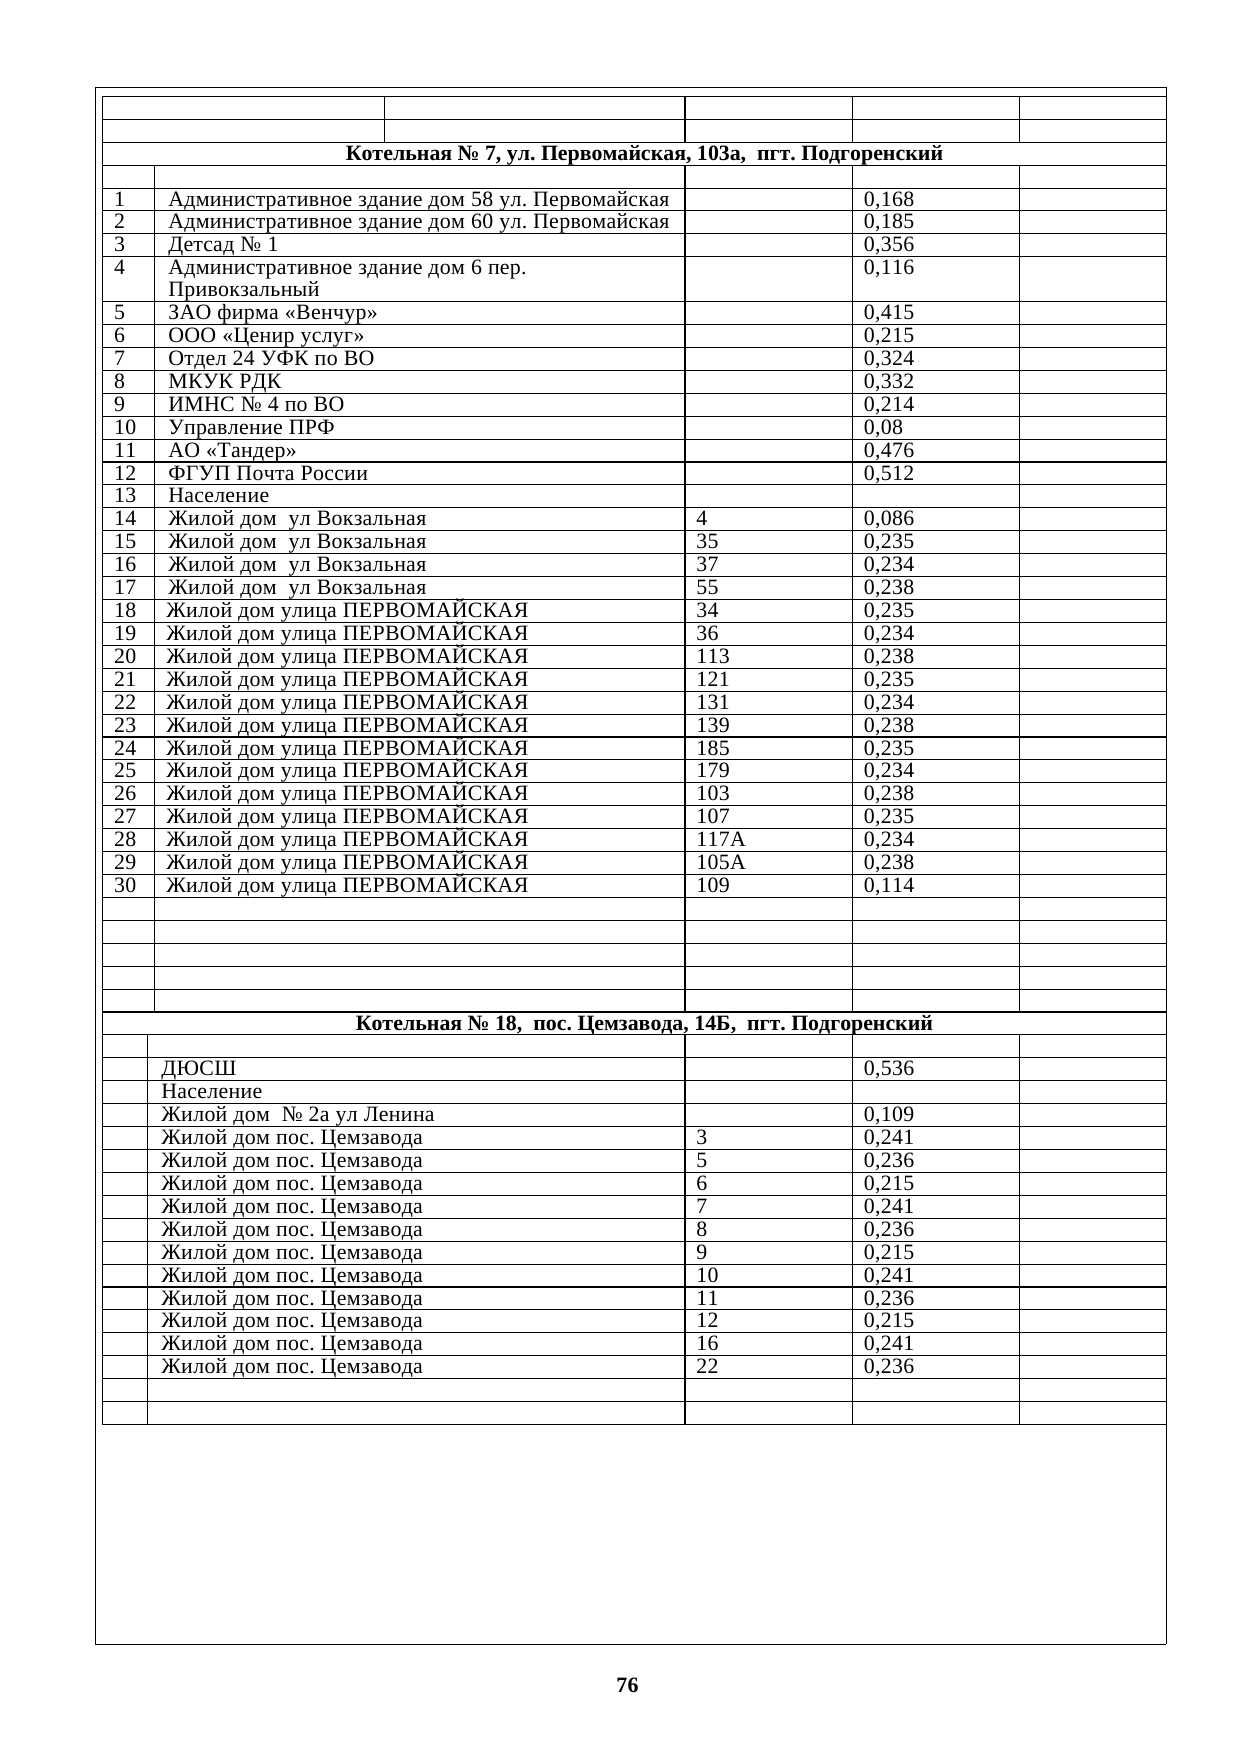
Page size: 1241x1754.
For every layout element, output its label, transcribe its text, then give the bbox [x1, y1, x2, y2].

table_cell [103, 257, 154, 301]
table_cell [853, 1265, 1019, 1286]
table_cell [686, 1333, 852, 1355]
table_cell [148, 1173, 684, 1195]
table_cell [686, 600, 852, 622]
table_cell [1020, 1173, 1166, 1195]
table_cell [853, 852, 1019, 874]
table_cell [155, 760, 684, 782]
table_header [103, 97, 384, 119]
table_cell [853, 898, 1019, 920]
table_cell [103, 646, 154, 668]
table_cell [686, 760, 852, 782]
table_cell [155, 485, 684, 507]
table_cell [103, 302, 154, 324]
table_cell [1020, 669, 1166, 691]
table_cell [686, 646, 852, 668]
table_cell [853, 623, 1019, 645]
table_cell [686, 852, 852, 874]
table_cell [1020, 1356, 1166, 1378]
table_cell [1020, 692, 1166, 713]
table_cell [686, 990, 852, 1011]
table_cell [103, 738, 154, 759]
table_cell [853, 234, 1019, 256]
text 76 [616, 1675, 638, 1697]
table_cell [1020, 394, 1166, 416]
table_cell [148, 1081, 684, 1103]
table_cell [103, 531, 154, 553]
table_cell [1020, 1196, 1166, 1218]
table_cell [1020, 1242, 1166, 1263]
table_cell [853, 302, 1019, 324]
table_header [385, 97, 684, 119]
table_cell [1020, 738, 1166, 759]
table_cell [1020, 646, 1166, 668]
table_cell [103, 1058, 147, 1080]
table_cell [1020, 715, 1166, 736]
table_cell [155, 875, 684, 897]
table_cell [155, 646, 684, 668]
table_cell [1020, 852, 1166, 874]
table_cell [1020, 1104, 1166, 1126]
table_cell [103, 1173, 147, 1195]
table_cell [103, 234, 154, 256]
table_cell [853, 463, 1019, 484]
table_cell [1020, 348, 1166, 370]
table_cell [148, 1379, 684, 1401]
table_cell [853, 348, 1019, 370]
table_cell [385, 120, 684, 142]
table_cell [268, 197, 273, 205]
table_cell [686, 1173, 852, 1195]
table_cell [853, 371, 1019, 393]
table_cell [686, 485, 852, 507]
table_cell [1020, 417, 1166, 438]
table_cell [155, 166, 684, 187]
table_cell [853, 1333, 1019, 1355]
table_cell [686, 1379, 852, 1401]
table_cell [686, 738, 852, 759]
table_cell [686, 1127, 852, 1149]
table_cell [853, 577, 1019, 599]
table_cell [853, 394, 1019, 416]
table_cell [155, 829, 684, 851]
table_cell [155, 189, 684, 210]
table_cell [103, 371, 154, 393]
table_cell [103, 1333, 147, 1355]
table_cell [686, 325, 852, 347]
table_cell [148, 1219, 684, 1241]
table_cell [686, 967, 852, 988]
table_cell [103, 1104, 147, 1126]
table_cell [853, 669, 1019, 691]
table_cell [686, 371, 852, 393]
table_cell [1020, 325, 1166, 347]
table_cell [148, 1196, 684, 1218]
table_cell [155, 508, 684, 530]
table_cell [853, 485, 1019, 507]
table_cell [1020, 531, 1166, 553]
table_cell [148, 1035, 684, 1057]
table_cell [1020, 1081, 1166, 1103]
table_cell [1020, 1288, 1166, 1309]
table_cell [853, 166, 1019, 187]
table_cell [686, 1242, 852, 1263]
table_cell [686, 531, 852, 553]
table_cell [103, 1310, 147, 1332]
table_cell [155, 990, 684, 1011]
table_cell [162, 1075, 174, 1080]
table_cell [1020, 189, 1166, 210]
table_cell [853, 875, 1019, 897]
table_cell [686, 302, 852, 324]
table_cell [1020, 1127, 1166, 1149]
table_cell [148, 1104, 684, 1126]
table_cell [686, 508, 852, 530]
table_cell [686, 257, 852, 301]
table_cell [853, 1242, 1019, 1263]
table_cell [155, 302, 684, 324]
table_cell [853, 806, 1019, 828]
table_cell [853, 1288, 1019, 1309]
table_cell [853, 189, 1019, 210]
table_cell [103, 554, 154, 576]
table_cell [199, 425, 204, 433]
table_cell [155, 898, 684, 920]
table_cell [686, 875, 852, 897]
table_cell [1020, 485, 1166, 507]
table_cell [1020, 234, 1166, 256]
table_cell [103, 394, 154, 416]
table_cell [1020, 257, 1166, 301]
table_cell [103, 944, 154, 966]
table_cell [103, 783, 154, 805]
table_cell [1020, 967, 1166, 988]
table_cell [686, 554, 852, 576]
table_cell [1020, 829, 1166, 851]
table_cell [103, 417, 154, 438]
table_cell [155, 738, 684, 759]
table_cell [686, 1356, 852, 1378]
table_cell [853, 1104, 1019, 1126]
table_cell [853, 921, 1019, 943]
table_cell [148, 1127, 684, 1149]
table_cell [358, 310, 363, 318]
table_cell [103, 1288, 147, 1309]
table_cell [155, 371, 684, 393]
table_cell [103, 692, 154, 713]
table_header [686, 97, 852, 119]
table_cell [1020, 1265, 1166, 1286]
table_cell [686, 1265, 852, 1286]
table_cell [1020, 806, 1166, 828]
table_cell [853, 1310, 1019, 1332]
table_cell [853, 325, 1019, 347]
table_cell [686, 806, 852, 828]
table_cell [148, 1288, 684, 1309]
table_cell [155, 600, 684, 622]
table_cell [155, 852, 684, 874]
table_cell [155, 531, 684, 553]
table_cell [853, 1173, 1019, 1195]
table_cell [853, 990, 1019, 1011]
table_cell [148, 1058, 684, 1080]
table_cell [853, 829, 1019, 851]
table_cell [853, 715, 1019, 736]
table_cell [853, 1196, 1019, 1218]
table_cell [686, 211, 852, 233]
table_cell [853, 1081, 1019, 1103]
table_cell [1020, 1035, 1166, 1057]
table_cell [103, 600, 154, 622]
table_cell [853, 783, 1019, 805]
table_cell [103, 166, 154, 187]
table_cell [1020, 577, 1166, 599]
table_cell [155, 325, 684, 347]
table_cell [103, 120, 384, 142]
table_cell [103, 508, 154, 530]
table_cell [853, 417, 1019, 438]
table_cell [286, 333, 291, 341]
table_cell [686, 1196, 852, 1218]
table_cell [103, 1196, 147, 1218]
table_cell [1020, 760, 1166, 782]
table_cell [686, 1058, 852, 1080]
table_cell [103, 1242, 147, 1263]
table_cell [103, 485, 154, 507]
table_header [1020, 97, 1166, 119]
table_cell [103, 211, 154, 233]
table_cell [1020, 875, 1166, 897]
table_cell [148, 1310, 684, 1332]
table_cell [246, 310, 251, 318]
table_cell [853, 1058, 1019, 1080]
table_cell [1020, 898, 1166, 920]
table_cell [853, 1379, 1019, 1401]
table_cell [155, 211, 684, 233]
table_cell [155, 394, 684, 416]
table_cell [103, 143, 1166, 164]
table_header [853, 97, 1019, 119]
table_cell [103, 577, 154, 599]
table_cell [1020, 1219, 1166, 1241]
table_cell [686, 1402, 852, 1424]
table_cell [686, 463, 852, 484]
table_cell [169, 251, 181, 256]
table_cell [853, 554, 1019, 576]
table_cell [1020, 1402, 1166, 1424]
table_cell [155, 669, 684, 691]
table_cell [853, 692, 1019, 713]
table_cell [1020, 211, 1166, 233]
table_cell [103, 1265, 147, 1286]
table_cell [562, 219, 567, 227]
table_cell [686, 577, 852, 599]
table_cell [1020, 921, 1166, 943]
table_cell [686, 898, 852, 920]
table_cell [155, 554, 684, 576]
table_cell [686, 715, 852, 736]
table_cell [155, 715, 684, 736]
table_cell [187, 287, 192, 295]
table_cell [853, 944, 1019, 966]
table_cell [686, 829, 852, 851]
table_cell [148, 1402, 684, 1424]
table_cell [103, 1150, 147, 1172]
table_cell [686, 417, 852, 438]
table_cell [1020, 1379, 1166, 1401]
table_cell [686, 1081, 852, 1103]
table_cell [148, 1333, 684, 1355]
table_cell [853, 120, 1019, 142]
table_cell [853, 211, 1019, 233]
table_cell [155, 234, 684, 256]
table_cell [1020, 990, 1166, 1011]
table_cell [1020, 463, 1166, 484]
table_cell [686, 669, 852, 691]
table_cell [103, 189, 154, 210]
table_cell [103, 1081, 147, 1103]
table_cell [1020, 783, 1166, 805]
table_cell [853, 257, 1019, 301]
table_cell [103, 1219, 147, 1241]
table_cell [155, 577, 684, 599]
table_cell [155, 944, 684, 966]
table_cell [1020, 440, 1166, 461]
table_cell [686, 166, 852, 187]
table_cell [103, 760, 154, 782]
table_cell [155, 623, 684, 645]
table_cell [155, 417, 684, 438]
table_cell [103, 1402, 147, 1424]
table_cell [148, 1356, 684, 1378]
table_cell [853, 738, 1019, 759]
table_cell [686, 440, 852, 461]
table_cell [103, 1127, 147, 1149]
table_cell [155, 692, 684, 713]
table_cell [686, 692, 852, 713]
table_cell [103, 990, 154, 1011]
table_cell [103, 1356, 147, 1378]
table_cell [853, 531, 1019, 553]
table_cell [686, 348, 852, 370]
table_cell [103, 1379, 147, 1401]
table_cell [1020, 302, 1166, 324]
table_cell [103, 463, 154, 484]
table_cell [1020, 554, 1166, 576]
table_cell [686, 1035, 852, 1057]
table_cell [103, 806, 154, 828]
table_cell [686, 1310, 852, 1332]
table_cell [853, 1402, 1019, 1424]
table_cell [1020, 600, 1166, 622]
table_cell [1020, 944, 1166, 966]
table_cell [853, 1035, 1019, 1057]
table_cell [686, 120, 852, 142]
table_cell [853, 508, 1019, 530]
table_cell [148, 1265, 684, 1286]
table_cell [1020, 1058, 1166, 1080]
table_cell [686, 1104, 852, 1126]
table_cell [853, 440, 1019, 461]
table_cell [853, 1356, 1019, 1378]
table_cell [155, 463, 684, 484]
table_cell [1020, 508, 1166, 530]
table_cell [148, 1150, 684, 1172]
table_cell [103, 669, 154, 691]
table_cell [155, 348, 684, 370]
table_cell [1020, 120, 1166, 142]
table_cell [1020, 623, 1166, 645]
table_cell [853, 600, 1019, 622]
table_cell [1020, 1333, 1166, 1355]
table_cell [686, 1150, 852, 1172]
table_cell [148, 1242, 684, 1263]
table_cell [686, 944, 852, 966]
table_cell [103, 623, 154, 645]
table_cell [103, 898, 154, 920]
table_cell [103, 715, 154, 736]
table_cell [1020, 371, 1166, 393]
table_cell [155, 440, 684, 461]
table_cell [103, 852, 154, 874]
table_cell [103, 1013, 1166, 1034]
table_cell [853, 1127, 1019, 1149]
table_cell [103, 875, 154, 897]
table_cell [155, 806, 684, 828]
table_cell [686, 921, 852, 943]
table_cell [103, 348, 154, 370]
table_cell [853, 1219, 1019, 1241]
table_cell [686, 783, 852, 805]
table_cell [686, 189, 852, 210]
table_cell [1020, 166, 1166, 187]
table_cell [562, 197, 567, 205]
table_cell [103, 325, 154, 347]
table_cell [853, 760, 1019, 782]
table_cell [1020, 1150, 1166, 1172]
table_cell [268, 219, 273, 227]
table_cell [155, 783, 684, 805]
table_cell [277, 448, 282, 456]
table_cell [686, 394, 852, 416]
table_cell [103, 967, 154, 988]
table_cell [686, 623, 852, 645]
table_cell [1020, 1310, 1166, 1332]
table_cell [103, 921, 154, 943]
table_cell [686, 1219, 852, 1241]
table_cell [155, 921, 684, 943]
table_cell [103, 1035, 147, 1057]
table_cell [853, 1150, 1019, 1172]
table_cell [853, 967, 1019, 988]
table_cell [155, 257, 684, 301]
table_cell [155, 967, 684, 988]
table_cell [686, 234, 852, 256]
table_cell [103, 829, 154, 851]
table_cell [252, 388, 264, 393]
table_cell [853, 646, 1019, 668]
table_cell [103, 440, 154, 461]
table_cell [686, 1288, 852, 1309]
